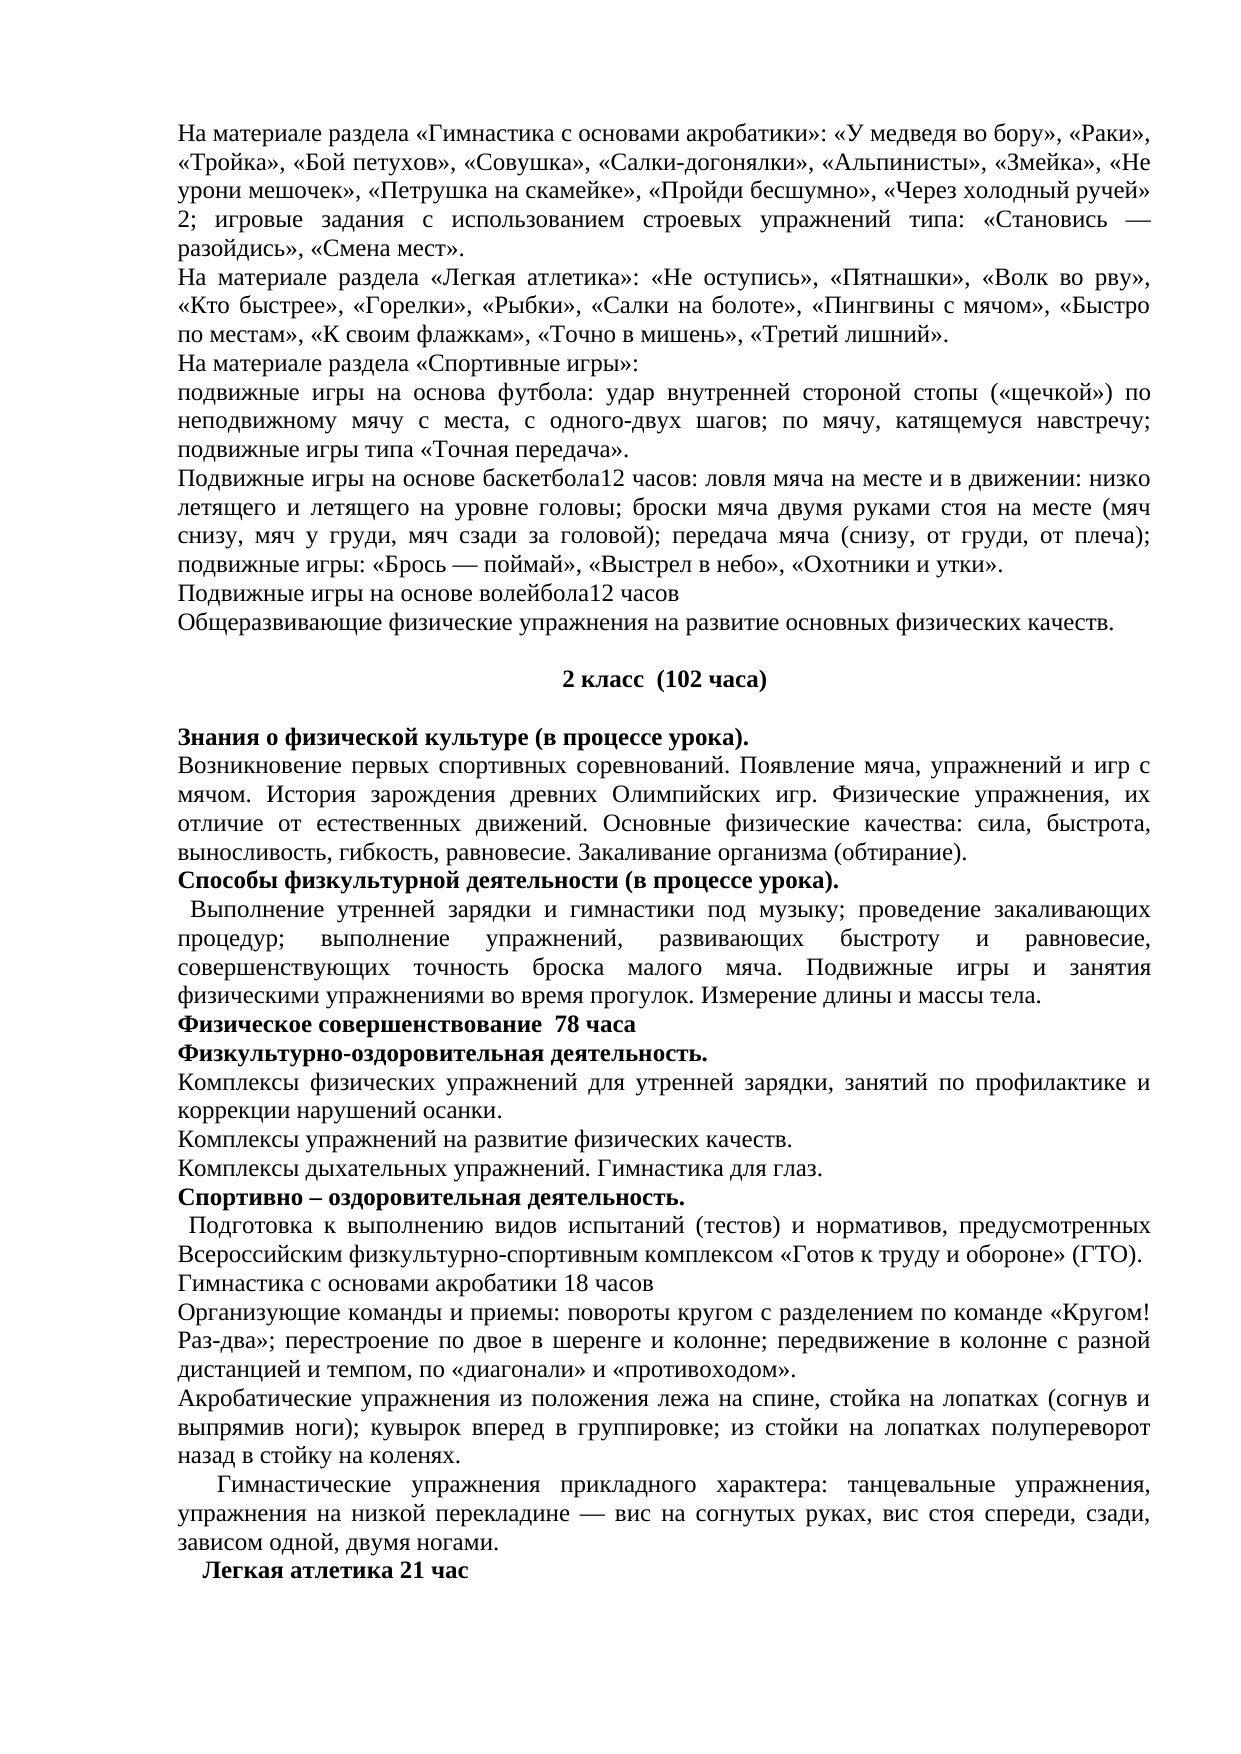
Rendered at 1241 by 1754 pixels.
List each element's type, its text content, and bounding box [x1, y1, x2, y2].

text Знания о физической культуре (в процессе урока). [177, 722, 1152, 751]
text На материале раздела «Спортивные игры»: [177, 348, 1152, 377]
text Комплексы физических упражнений для утренней зарядки, занятий по профилактике и коррекции нарушений осанки. [177, 1067, 1152, 1124]
text Физкультурно-оздоровительная деятельность. [177, 1038, 1152, 1067]
text 2 класс (102 часа) [177, 664, 1152, 693]
text Легкая атлетика 21 час [177, 1556, 1152, 1584]
text Физическое совершенствование 78 часа [177, 1009, 1152, 1038]
text Способы физкультурной деятельности (в процессе урока). [177, 866, 1152, 894]
text Гимнастика с основами акробатики 18 часов [177, 1268, 1152, 1297]
text Организующие команды и приемы: повороты кругом с разделением по команде «Кругом! Раз-два»; перестроение по двое в шеренге и колонне; передвижение в колонне с разной дистанцией и темпом, по «диагонали» и «противоходом». [177, 1297, 1152, 1383]
text Подвижные игры на основе волейбола12 часов [177, 578, 1152, 607]
text Спортивно – оздоровительная деятельность. [177, 1182, 1152, 1211]
text Подготовка к выполнению видов испытаний (тестов) и нормативов, предусмотренных Всероссийским физкультурно-спортивным комплексом «Готов к труду и обороне» (ГТО). [177, 1211, 1152, 1268]
text Комплексы упражнений на развитие физических качеств. [177, 1124, 1152, 1153]
text Подвижные игры на основе баскетбола12 часов: ловля мяча на месте и в движении: низко летящего и летящего на уровне головы; броски мяча двумя руками стоя на месте (мяч снизу, мяч у груди, мяч сзади за головой); передача мяча (снизу, от груди, от плеча); подвижные игры: «Брось — поймай», «Выстрел в небо», «Охотники и утки». [177, 463, 1152, 578]
text На материале раздела «Легкая атлетика»: «Не оступись», «Пятнашки», «Волк во рву», «Кто быстрее», «Горелки», «Рыбки», «Салки на болоте», «Пингвины с мячом», «Быстро по местам», «К своим флажкам», «Точно в мишень», «Третий лишний». [177, 262, 1152, 348]
text На материале раздела «Гимнастика с основами акробатики»: «У медведя во бору», «Раки», «Тройка», «Бой петухов», «Совушка», «Салки-догонялки», «Альпинисты», «Змейка», «Не урони мешочек», «Петрушка на скамейке», «Пройди бесшумно», «Через холодный ручей» 2; игровые задания с использованием строевых упражнений типа: «Становись — разойдись», «Смена мест». [177, 118, 1152, 262]
text Акробатические упражнения из положения лежа на спине, стойка на лопатках (согнув и выпрямив ноги); кувырок вперед в группировке; из стойки на лопатках полупереворот назад в стойку на коленях. [177, 1383, 1152, 1469]
text подвижные игры на основа футбола: удар внутренней стороной стопы («щечкой») по неподвижному мячу с места, с одного-двух шагов; по мячу, катящемуся навстречу; подвижные игры типа «Точная передача». [177, 377, 1152, 463]
text Общеразвивающие физические упражнения на развитие основных физических качеств. [177, 607, 1152, 636]
text Выполнение утренней зарядки и гимнастики под музыку; проведение закаливающих процедур; выполнение упражнений, развивающих быстроту и равновесие, совершенствующих точность броска малого мяча. Подвижные игры и занятия физическими упражнениями во время прогулок. Измерение длины и массы тела. [177, 894, 1152, 1009]
text Комплексы дыхательных упражнений. Гимнастика для глаз. [177, 1153, 1152, 1182]
text Гимнастические упражнения прикладного характера: танцевальные упражнения, упражнения на низкой перекладине — вис на согнутых руках, вис стоя спереди, сзади, зависом одной, двумя ногами. [177, 1469, 1152, 1556]
text Возникновение первых спортивных соревнований. Появление мяча, упражнений и игр с мячом. История зарождения древних Олимпийских игр. Физические упражнения, их отличие от естественных движений. Основные физические качества: сила, быстрота, выносливость, гибкость, равновесие. Закаливание организма (обтирание). [177, 751, 1152, 866]
